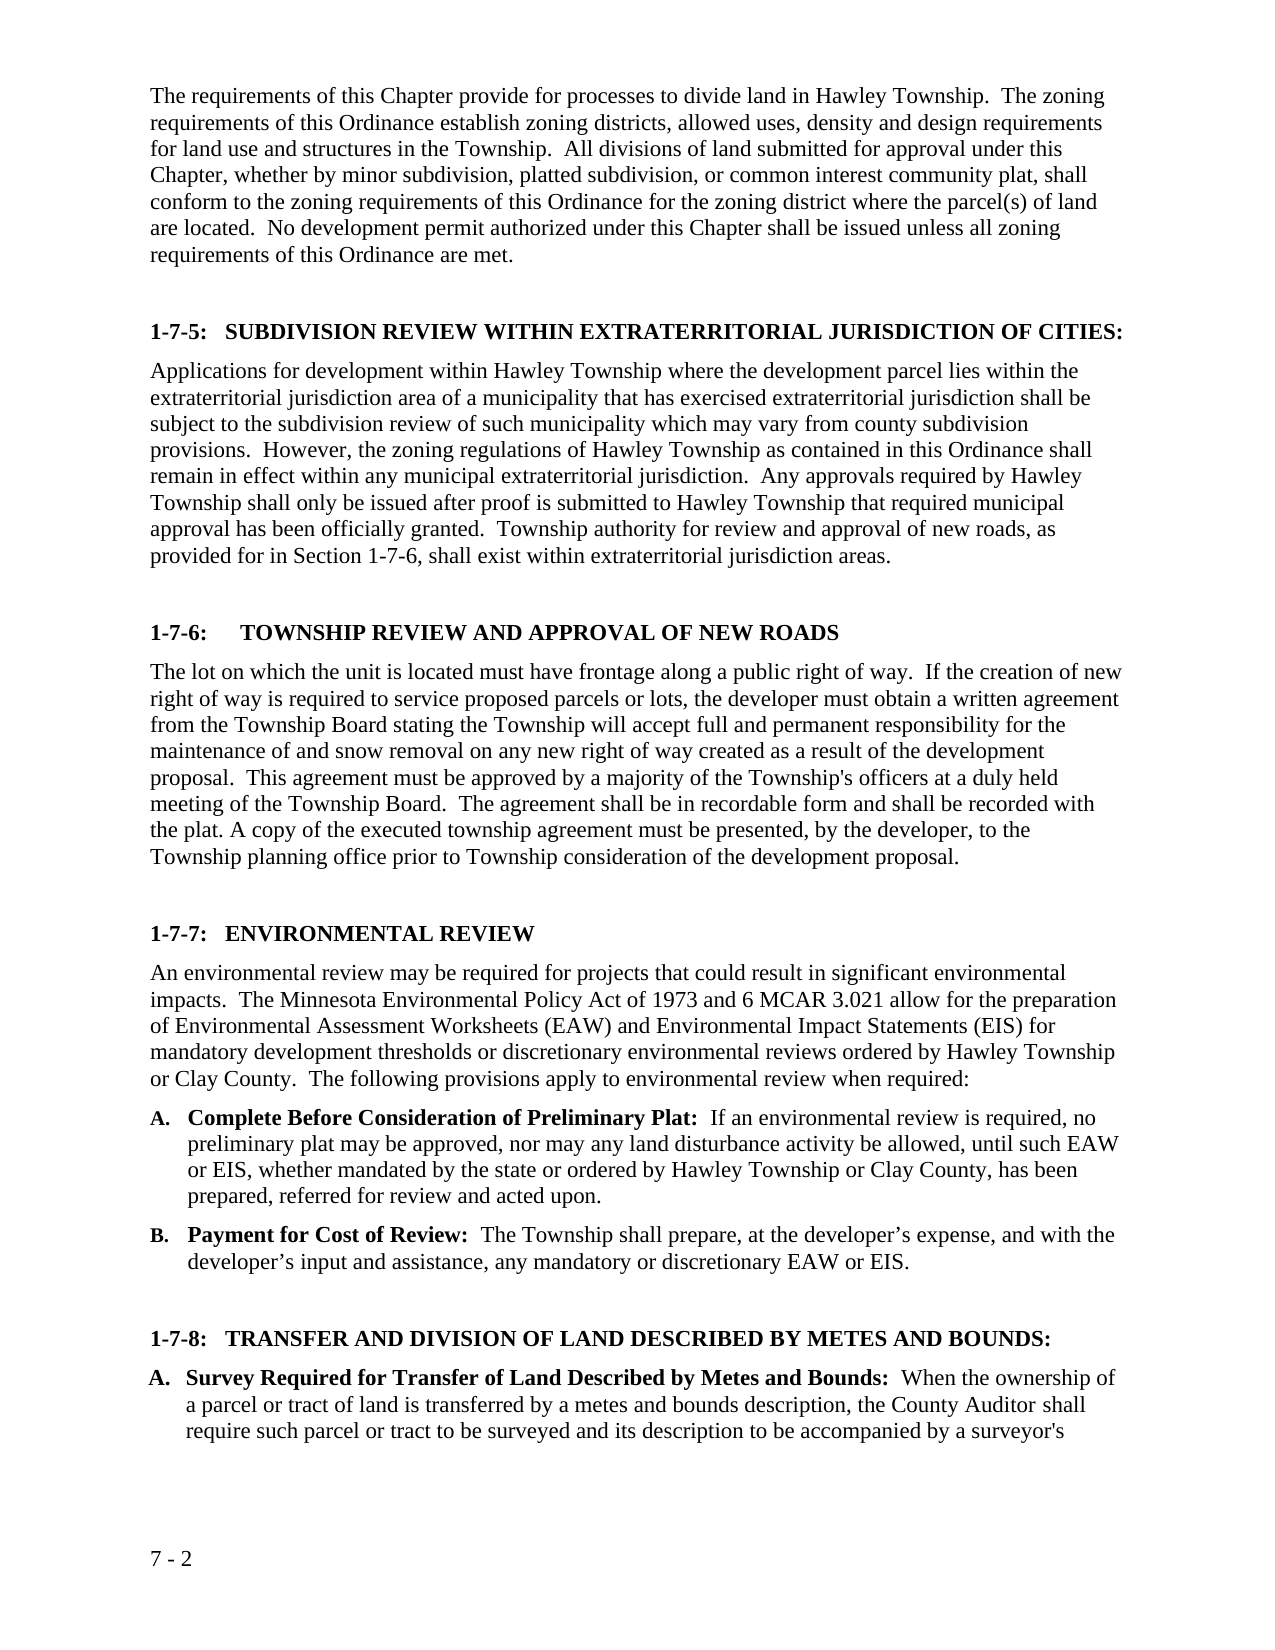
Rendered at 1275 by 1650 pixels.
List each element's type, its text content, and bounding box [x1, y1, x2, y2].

text Applications for development within Hawley Township where the development parcel lies within the extraterritorial jurisdiction area of a municipality that has exercised extraterritorial jurisdiction shall be subject to the subdivision review of such municipality which may vary from county subdivision provisions. However, the zoning regulations of Hawley Township as contained in this Ordinance shall remain in effect within any municipal extraterritorial jurisdiction. Any approvals required by Hawley Township shall only be issued after proof is submitted to Hawley Township that required municipal approval has been officially granted. Township authority for review and approval of new roads, as provided for in Section 1-7-6, shall exist within extraterritorial jurisdiction areas. [150, 357, 1125, 568]
text The lot on which the unit is located must have frontage along a public right of way. If the creation of new right of way is required to service proposed parcels or lots, the developer must obtain a written agreement from the Township Board stating the Township will accept full and permanent responsibility for the maintenance of and snow removal on any new right of way created as a result of the development proposal. This agreement must be approved by a majority of the Township's officers at a duly held meeting of the Township Board. The agreement shall be in recordable form and shall be recorded with the plat. A copy of the executed township agreement must be presented, by the developer, to the Township planning office prior to Township consideration of the development proposal. [150, 658, 1125, 869]
text 1-7-6: TOWNSHIP REVIEW AND APPROVAL OF NEW ROADS [150, 619, 1125, 646]
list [148, 1364, 1125, 1443]
text 1-7-5: SUBDIVISION REVIEW WITHIN EXTRATERRITORIAL JURISDICTION OF CITIES: [150, 318, 1125, 345]
text 1-7-7: ENVIRONMENTAL REVIEW [150, 920, 1125, 947]
text 1-7-8: TRANSFER AND DIVISION OF LAND DESCRIBED BY METES AND BOUNDS: [150, 1326, 1125, 1352]
list Complete Before Consideration of Preliminary Plat: If an environmental review is required, no preliminary plat may be approved, nor may any land disturbance activity be allowed, until such EAW or EIS, whether mandated by the state or ordered by Hawley Township or Clay County, has been prepared, referred for review and acted upon. [150, 1103, 1125, 1209]
list Payment for Cost of Review: The Township shall prepare, at the developer’s expense, and with the developer’s input and assistance, any mandatory or discretionary EAW or EIS. [150, 1221, 1125, 1274]
text An environmental review may be required for projects that could result in significant environmental impacts. The Minnesota Environmental Policy Act of 1973 and 6 MCAR 3.021 allow for the preparation of Environmental Assessment Worksheets (EAW) and Environmental Impact Statements (EIS) for mandatory development thresholds or discretionary environmental reviews ordered by Hawley Township or Clay County. The following provisions apply to environmental review when required: [150, 959, 1125, 1091]
text The requirements of this Chapter provide for processes to divide land in Hawley Township. The zoning requirements of this Ordinance establish zoning districts, allowed uses, density and design requirements for land use and structures in the Township. All divisions of land submitted for approval under this Chapter, whether by minor subdivision, platted subdivision, or common interest community plat, shall conform to the zoning requirements of this Ordinance for the zoning district where the parcel(s) of land are located. No development permit authorized under this Chapter shall be issued unless all zoning requirements of this Ordinance are met. [150, 82, 1125, 267]
